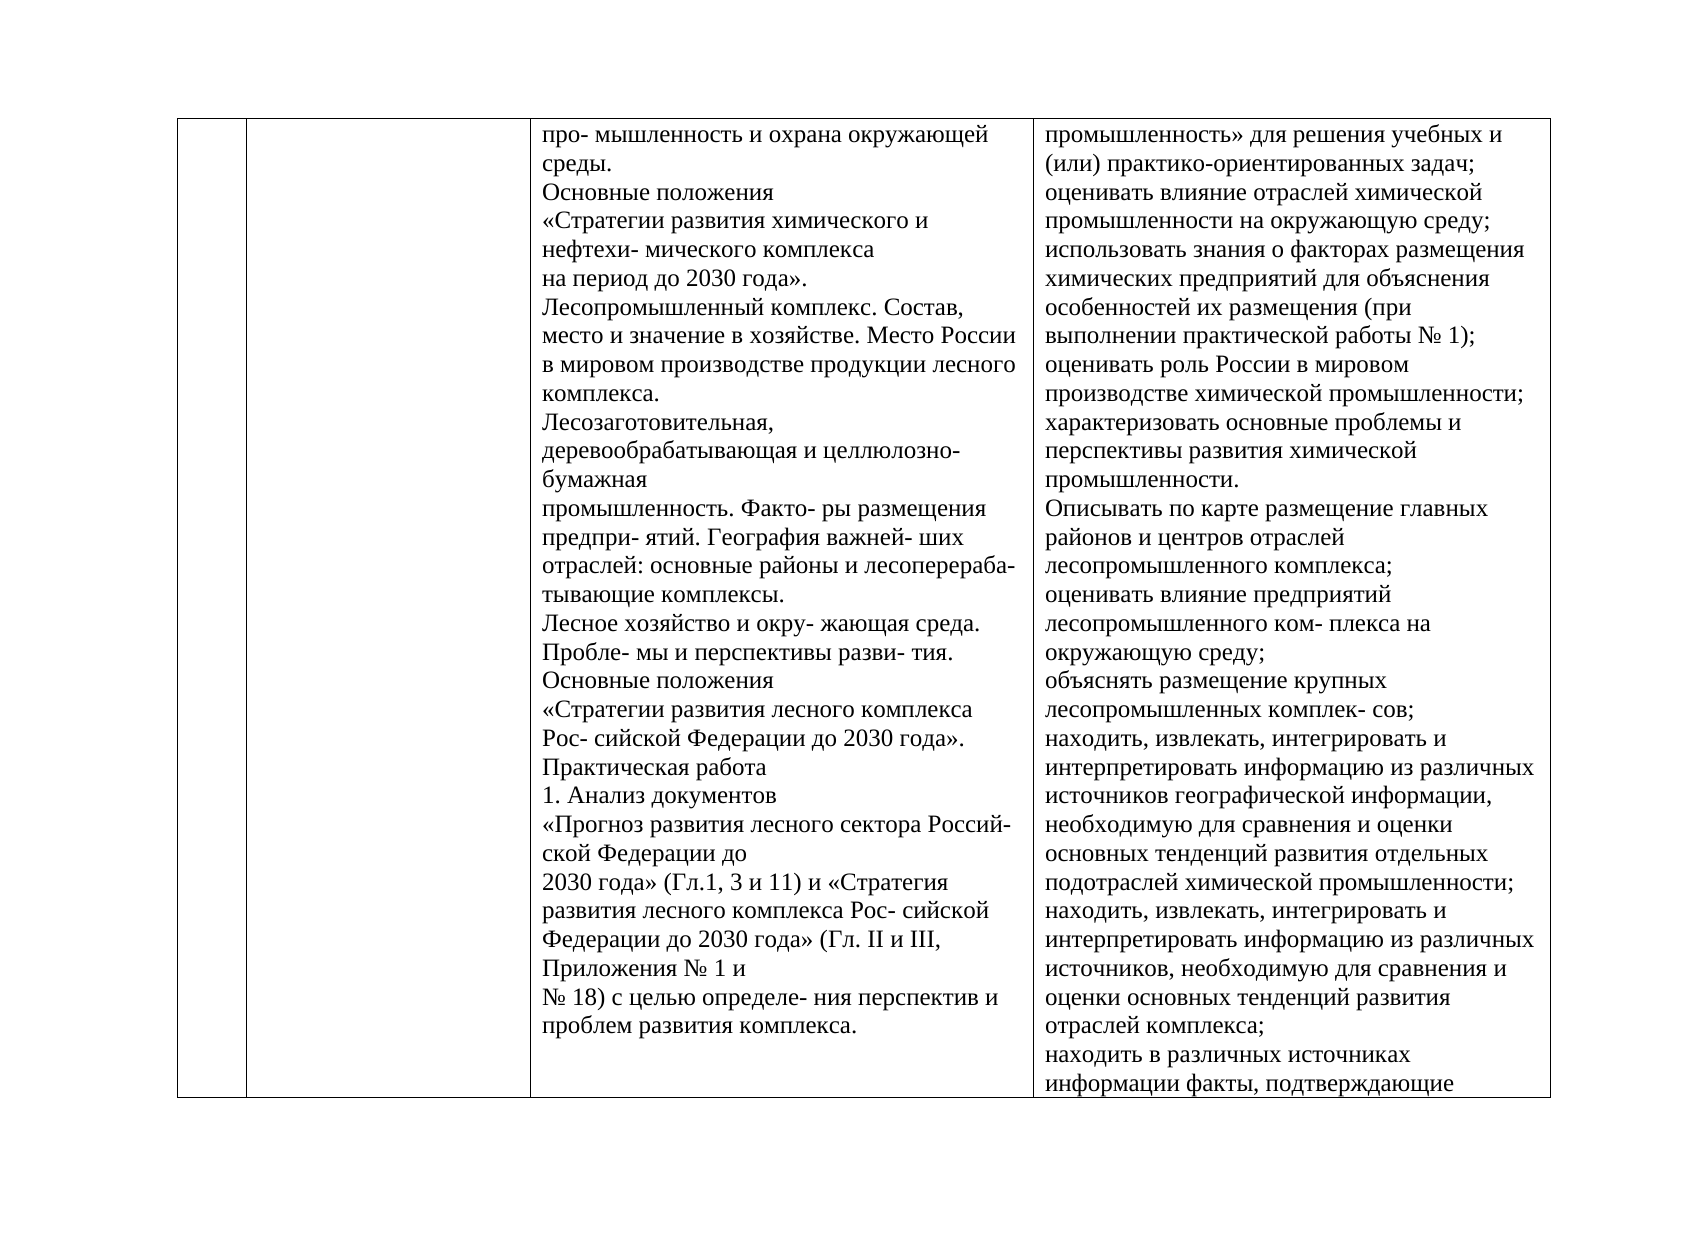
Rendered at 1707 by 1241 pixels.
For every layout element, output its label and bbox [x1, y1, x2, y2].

table_cell [178, 119, 246, 1097]
table_cell [247, 119, 530, 1097]
table_cell [531, 119, 1033, 1097]
table_cell [1034, 119, 1550, 1097]
